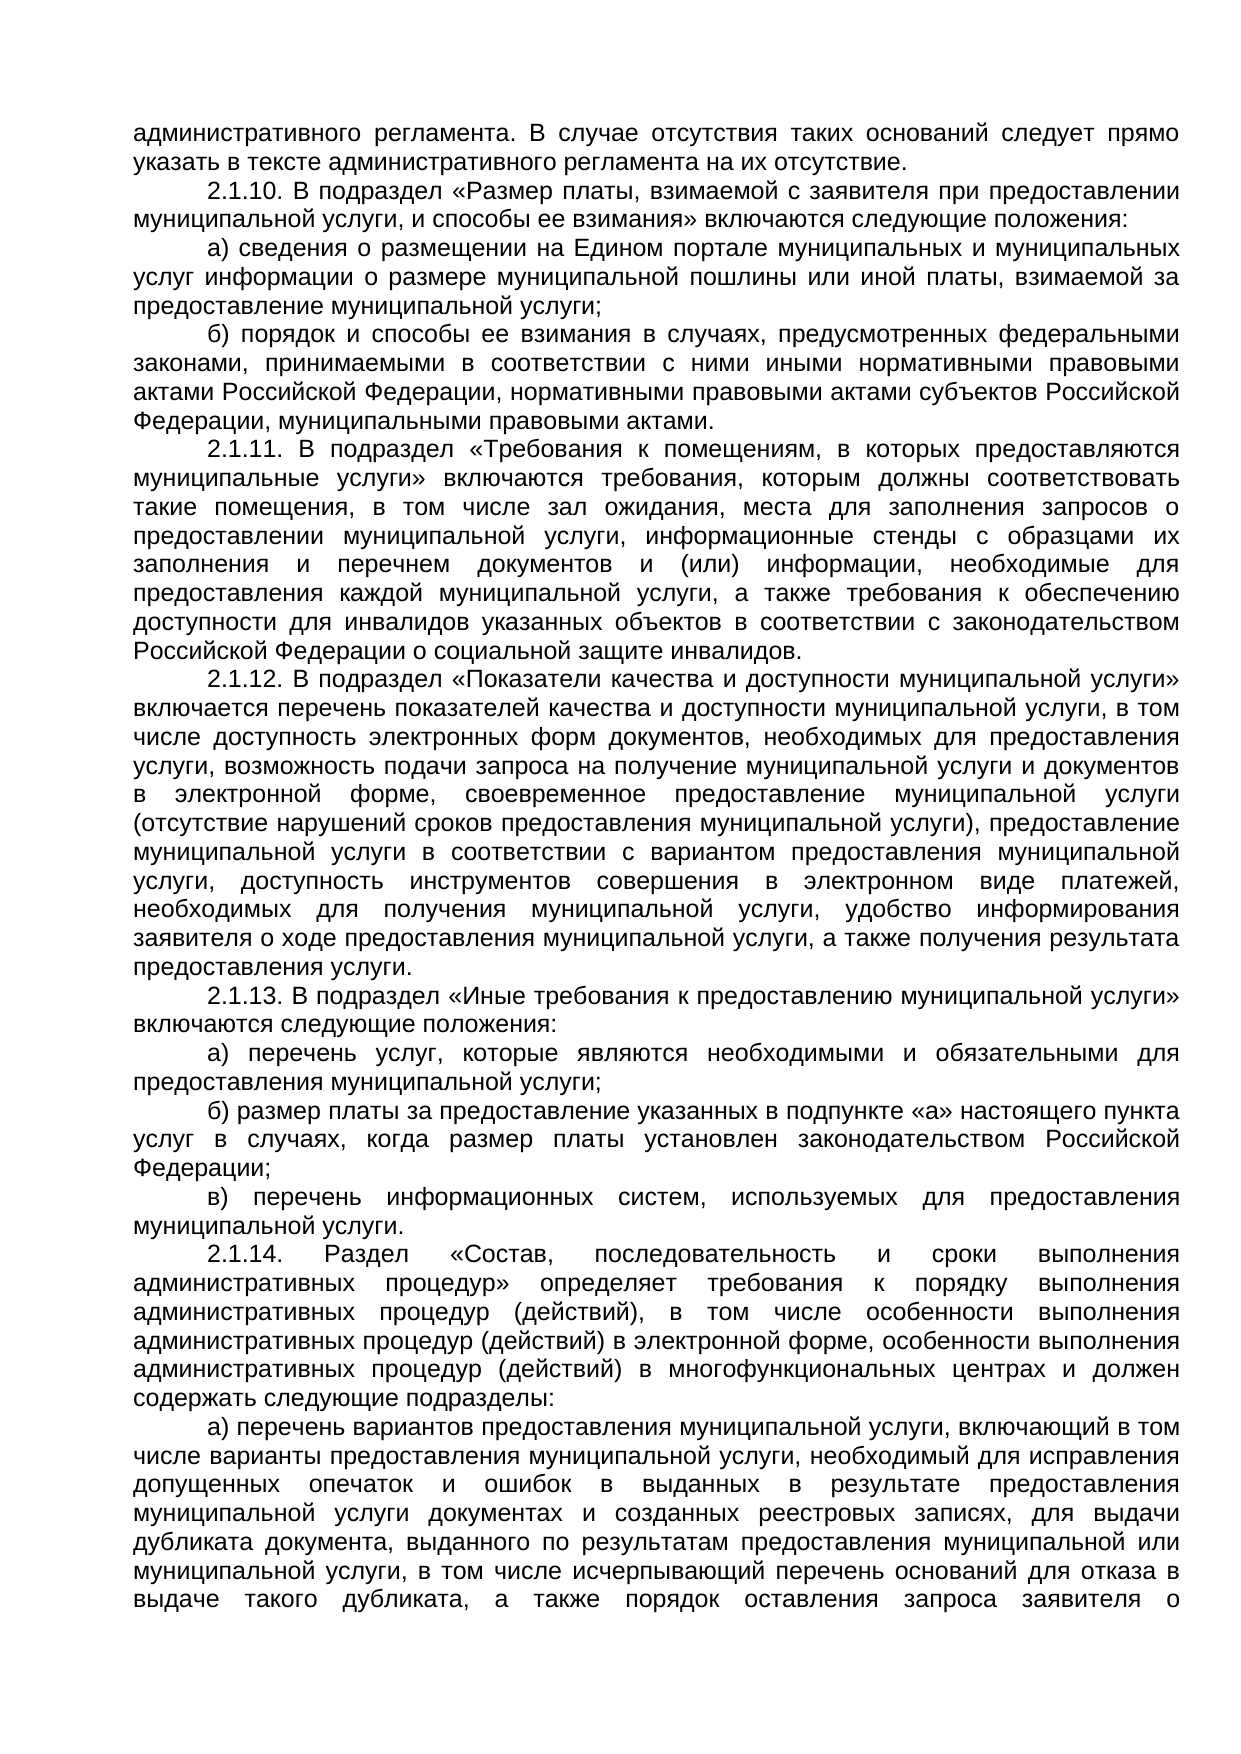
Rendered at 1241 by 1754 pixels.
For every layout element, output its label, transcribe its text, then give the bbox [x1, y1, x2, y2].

text б) размер платы за предоставление указанных в подпункте «а» настоящего пункта услуг в случаях, когда размер платы установлен законодательством Российской Федерации; [133, 1096, 1181, 1182]
text 2.1.13. В подраздел «Иные требования к предоставлению муниципальной услуги» включаются следующие положения: [133, 981, 1181, 1038]
text 2.1.11. В подраздел «Требования к помещениям, в которых предоставляются муниципальные услуги» включаются требования, которым должны соответствовать такие помещения, в том числе зал ожидания, места для заполнения запросов о предоставлении муниципальной услуги, информационные стенды с образцами их заполнения и перечнем документов и (или) информации, необходимые для предоставления каждой муниципальной услуги, а также требования к обеспечению доступности для инвалидов указанных объектов в соответствии с законодательством Российской Федерации о социальной защите инвалидов. [133, 434, 1181, 664]
text а) перечень услуг, которые являются необходимыми и обязательными для предоставления муниципальной услуги; [133, 1038, 1181, 1096]
text 2.1.12. В подраздел «Показатели качества и доступности муниципальной услуги» включается перечень показателей качества и доступности муниципальной услуги, в том числе доступность электронных форм документов, необходимых для предоставления услуги, возможность подачи запроса на получение муниципальной услуги и документов в электронной форме, своевременное предоставление муниципальной услуги (отсутствие нарушений сроков предоставления муниципальной услуги), предоставление муниципальной услуги в соответствии с вариантом предоставления муниципальной услуги, доступность инструментов совершения в электронном виде платежей, необходимых для получения муниципальной услуги, удобство информирования заявителя о ходе предоставления муниципальной услуги, а также получения результата предоставления услуги. [133, 664, 1181, 981]
text 2.1.14. Раздел «Состав, последовательность и сроки выполнения административных процедур» определяет требования к порядку выполнения административных процедур (действий), в том числе особенности выполнения административных процедур (действий) в электронной форме, особенности выполнения административных процедур (действий) в многофункциональных центрах и должен содержать следующие подразделы: [133, 1239, 1181, 1412]
text б) порядок и способы ее взимания в случаях, предусмотренных федеральными законами, принимаемыми в соответствии с ними иными нормативными правовыми актами Российской Федерации, нормативными правовыми актами субъектов Российской Федерации, муниципальными правовыми актами. [133, 319, 1181, 434]
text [133, 118, 1181, 176]
text в) перечень информационных систем, используемых для предоставления муниципальной услуги. [133, 1182, 1181, 1239]
text а) сведения о размещении на Едином портале муниципальных и муниципальных услуг информации о размере муниципальной пошлины или иной платы, взимаемой за предоставление муниципальной услуги; [133, 233, 1181, 319]
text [133, 1412, 1181, 1613]
text 2.1.10. В подраздел «Размер платы, взимаемой с заявителя при предоставлении муниципальной услуги, и способы ее взимания» включаются следующие положения: [133, 176, 1181, 233]
